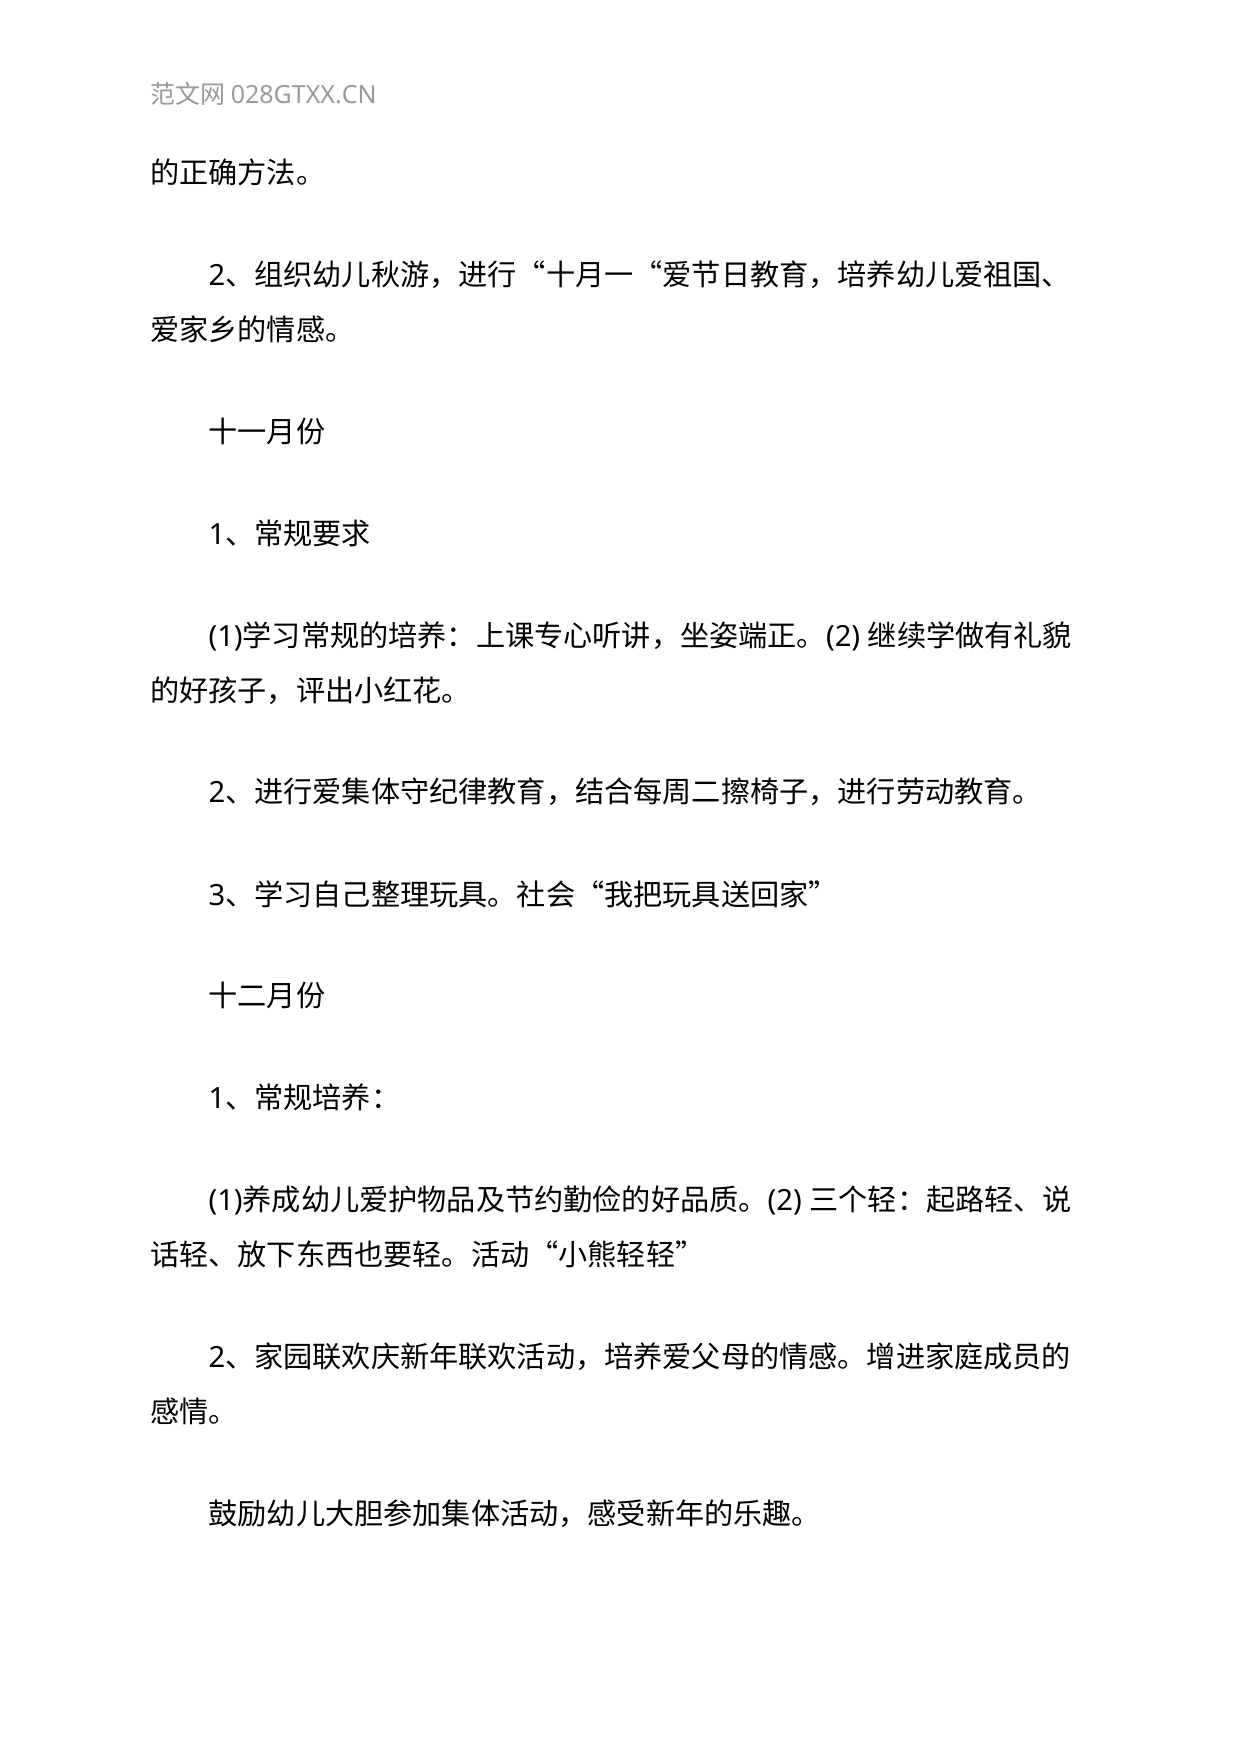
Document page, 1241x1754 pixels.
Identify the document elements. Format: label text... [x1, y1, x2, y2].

text 2、家园联欢庆新年联欢活动，培养爱父母的情感。增进家庭成员的感情。 [150, 1333, 1090, 1431]
text 2、进行爱集体守纪律教育，结合每周二擦椅子，进行劳动教育。 [150, 769, 1090, 811]
text 3、学习自己整理玩具。社会“我把玩具送回家” [150, 871, 1090, 913]
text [150, 150, 1090, 192]
text 十二月份 [150, 973, 1090, 1015]
text 鼓励幼儿大胆参加集体活动，感受新年的乐趣。 [150, 1490, 1090, 1533]
text 1、常规培养： [150, 1075, 1090, 1117]
text 十一月份 [150, 408, 1090, 451]
text 2、组织幼儿秋游，进行“十月一“爱节日教育，培养幼儿爱祖国、爱家乡的情感。 [150, 252, 1090, 349]
text (1)养成幼儿爱护物品及节约勤俭的好品质。(2) 三个轻：起路轻、说话轻、放下东西也要轻。活动“小熊轻轻” [150, 1177, 1090, 1274]
text 1、常规要求 [150, 510, 1090, 553]
text (1)学习常规的培养：上课专心听讲，坐姿端正。(2) 继续学做有礼貌的好孩子，评出小红花。 [150, 612, 1090, 709]
